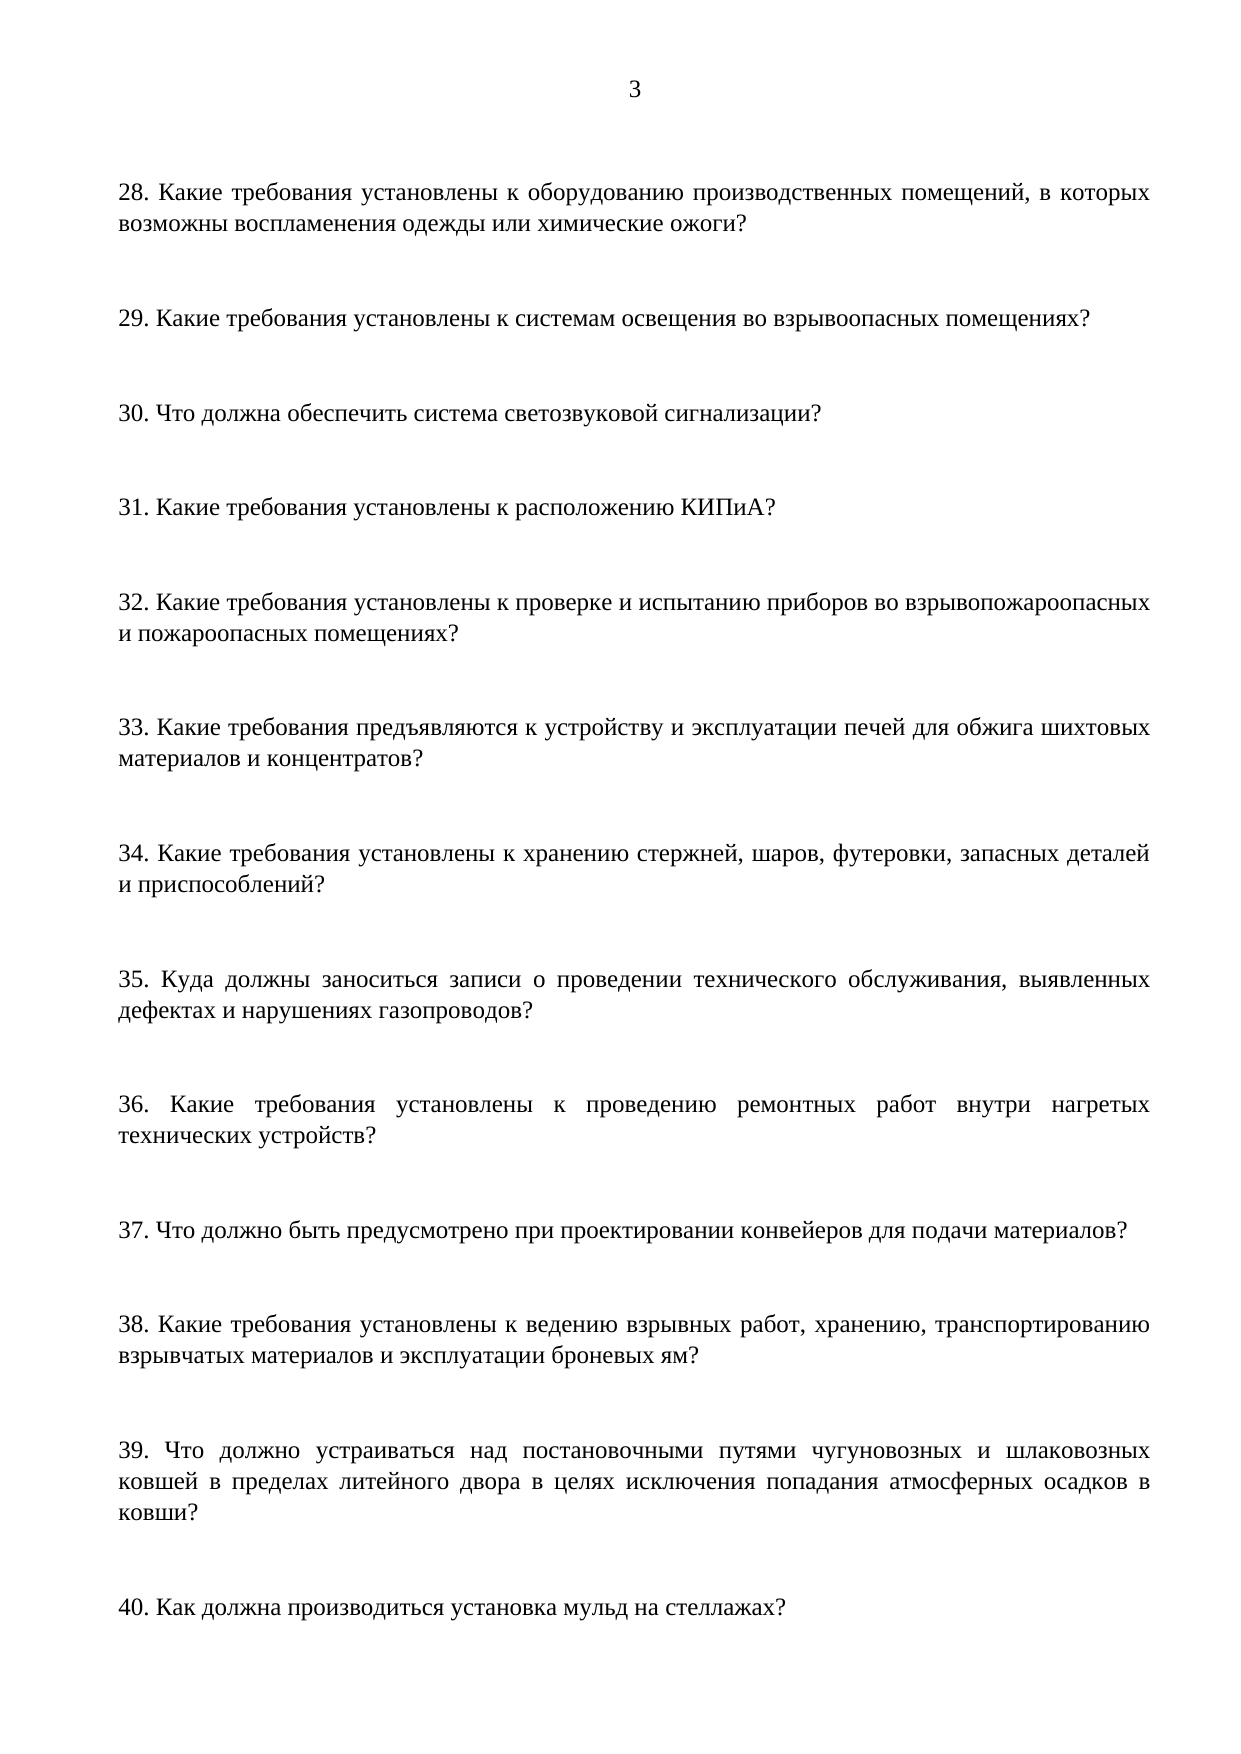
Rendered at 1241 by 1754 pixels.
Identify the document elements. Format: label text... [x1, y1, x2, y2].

text 33. Какие требования предъявляются к устройству и эксплуатации печей для обжига шихтовых материалов и концентратов? [118, 712, 1152, 772]
text 39. Что должно устраиваться над постановочными путями чугуновозных и шлаковозных ковшей в пределах литейного двора в целях исключения попадания атмосферных осадков в ковши? [118, 1435, 1152, 1526]
text 31. Какие требования установлены к расположению КИПиА? [118, 492, 1152, 521]
text 29. Какие требования установлены к системам освещения во взрывоопасных помещениях? [118, 303, 1152, 332]
text 34. Какие требования установлены к хранению стержней, шаров, футеровки, запасных деталей и приспособлений? [118, 838, 1152, 898]
text 36. Какие требования установлены к проведению ремонтных работ внутри нагретых технических устройств? [118, 1089, 1152, 1149]
text 35. Куда должны заноситься записи о проведении технического обслуживания, выявленных дефектах и нарушениях газопроводов? [118, 964, 1152, 1023]
text 38. Какие требования установлены к ведению взрывных работ, хранению, транспортированию взрывчатых материалов и эксплуатации броневых ям? [118, 1309, 1152, 1369]
text 40. Как должна производиться установка мульд на стеллажах? [118, 1592, 1152, 1621]
text 28. Какие требования установлены к оборудованию производственных помещений, в которых возможны воспламенения одежды или химические ожоги? [118, 177, 1152, 237]
text 37. Что должно быть предусмотрено при проектировании конвейеров для подачи материалов? [118, 1215, 1152, 1244]
text 32. Какие требования установлены к проверке и испытанию приборов во взрывопожароопасных и пожароопасных помещениях? [118, 587, 1152, 647]
text 30. Что должна обеспечить система светозвуковой сигнализации? [118, 398, 1152, 426]
